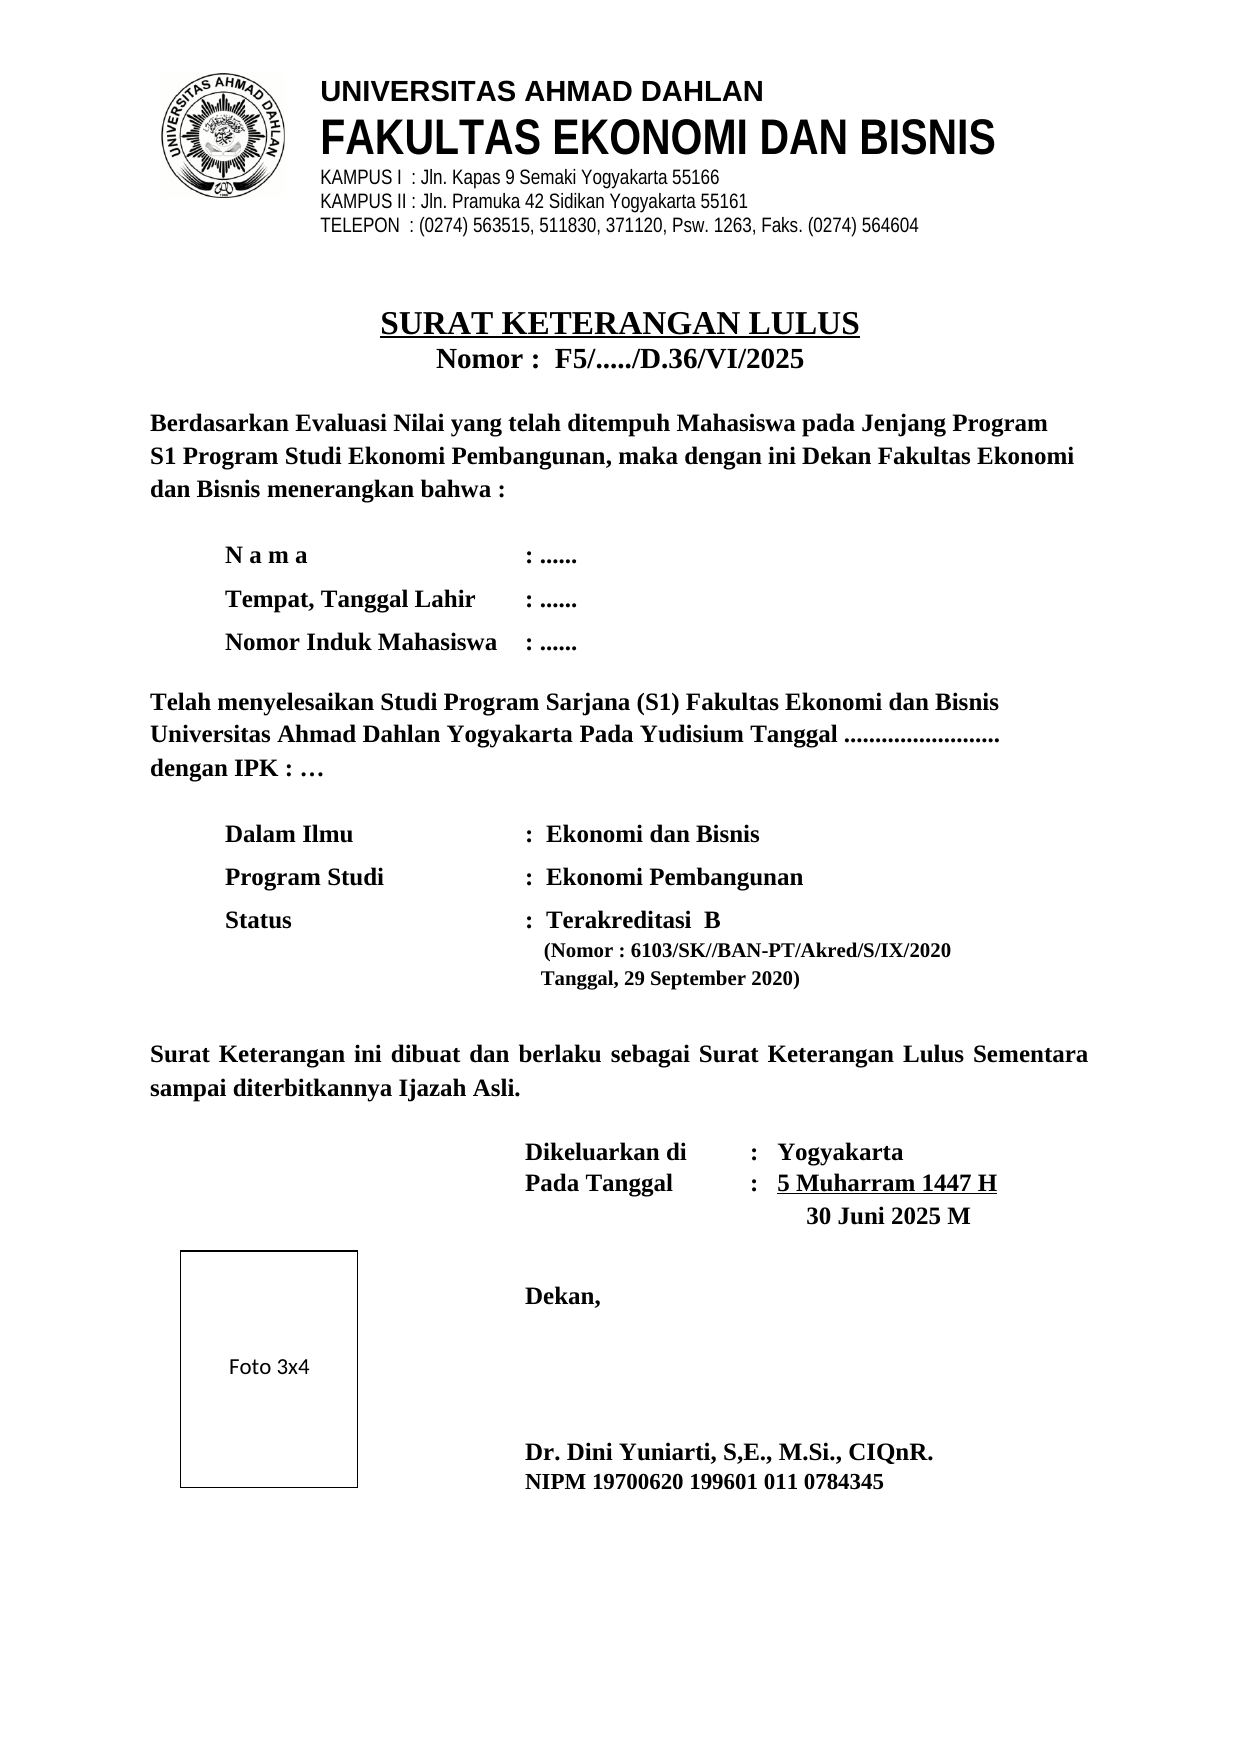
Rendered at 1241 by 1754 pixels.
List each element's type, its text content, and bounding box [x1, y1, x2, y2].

text (Nomor : 6103/SK//BAN-PT/Akred/S/IX/2020 [150, 938, 1090, 962]
picture [161, 73, 285, 198]
text Pada Tanggal : 5 Muharram 1447 H [525, 1168, 1090, 1196]
text S1 Program Studi Ekonomi Pembangunan, maka dengan ini Dekan Fakultas Ekonomi dan Bisnis menerangkan bahwa : [150, 441, 1090, 503]
subtitle Nomor : F5/...../D.36/VI/2025 [150, 341, 1090, 375]
subtitle N a m a : ...... [150, 541, 1090, 569]
title SURAT KETERANGAN LULUS [150, 303, 1090, 341]
text Nomor Induk Mahasiswa : ...... [150, 627, 1090, 656]
text Dikeluarkan di : Yogyakarta [450, 1137, 1090, 1165]
text dengan IPK : … [150, 753, 1090, 781]
text NIPM 19700620 199601 011 0784345 [450, 1468, 1090, 1494]
text Surat Keterangan ini dibuat dan berlaku sebagai Surat Keterangan Lulus Sementara sampai diterbitkannya Ijazah Asli. [150, 1039, 1090, 1101]
text Tempat, Tanggal Lahir : ...... [150, 584, 1090, 612]
text Dekan, [525, 1281, 1090, 1310]
text 30 Juni 2025 M [525, 1201, 1090, 1229]
text Telah menyelesaikan Studi Program Sarjana (S1) Fakultas Ekonomi dan Bisnis Universitas Ahmad Dahlan Yogyakarta Pada Yudisium Tanggal ......................... [150, 687, 1090, 748]
text Program Studi : Ekonomi Pembangunan [150, 862, 1090, 891]
subtitle Berdasarkan Evaluasi Nilai yang telah ditempuh Mahasiswa pada Jenjang Program [150, 408, 1090, 437]
subtitle Status : Terakreditasi B [150, 905, 1090, 934]
subtitle Dalam Ilmu : Ekonomi dan Bisnis [150, 819, 1090, 847]
text Dr. Dini Yuniarti, S,E., M.Si., CIQnR. [450, 1437, 1090, 1465]
text Tanggal, 29 September 2020) [150, 966, 1090, 990]
